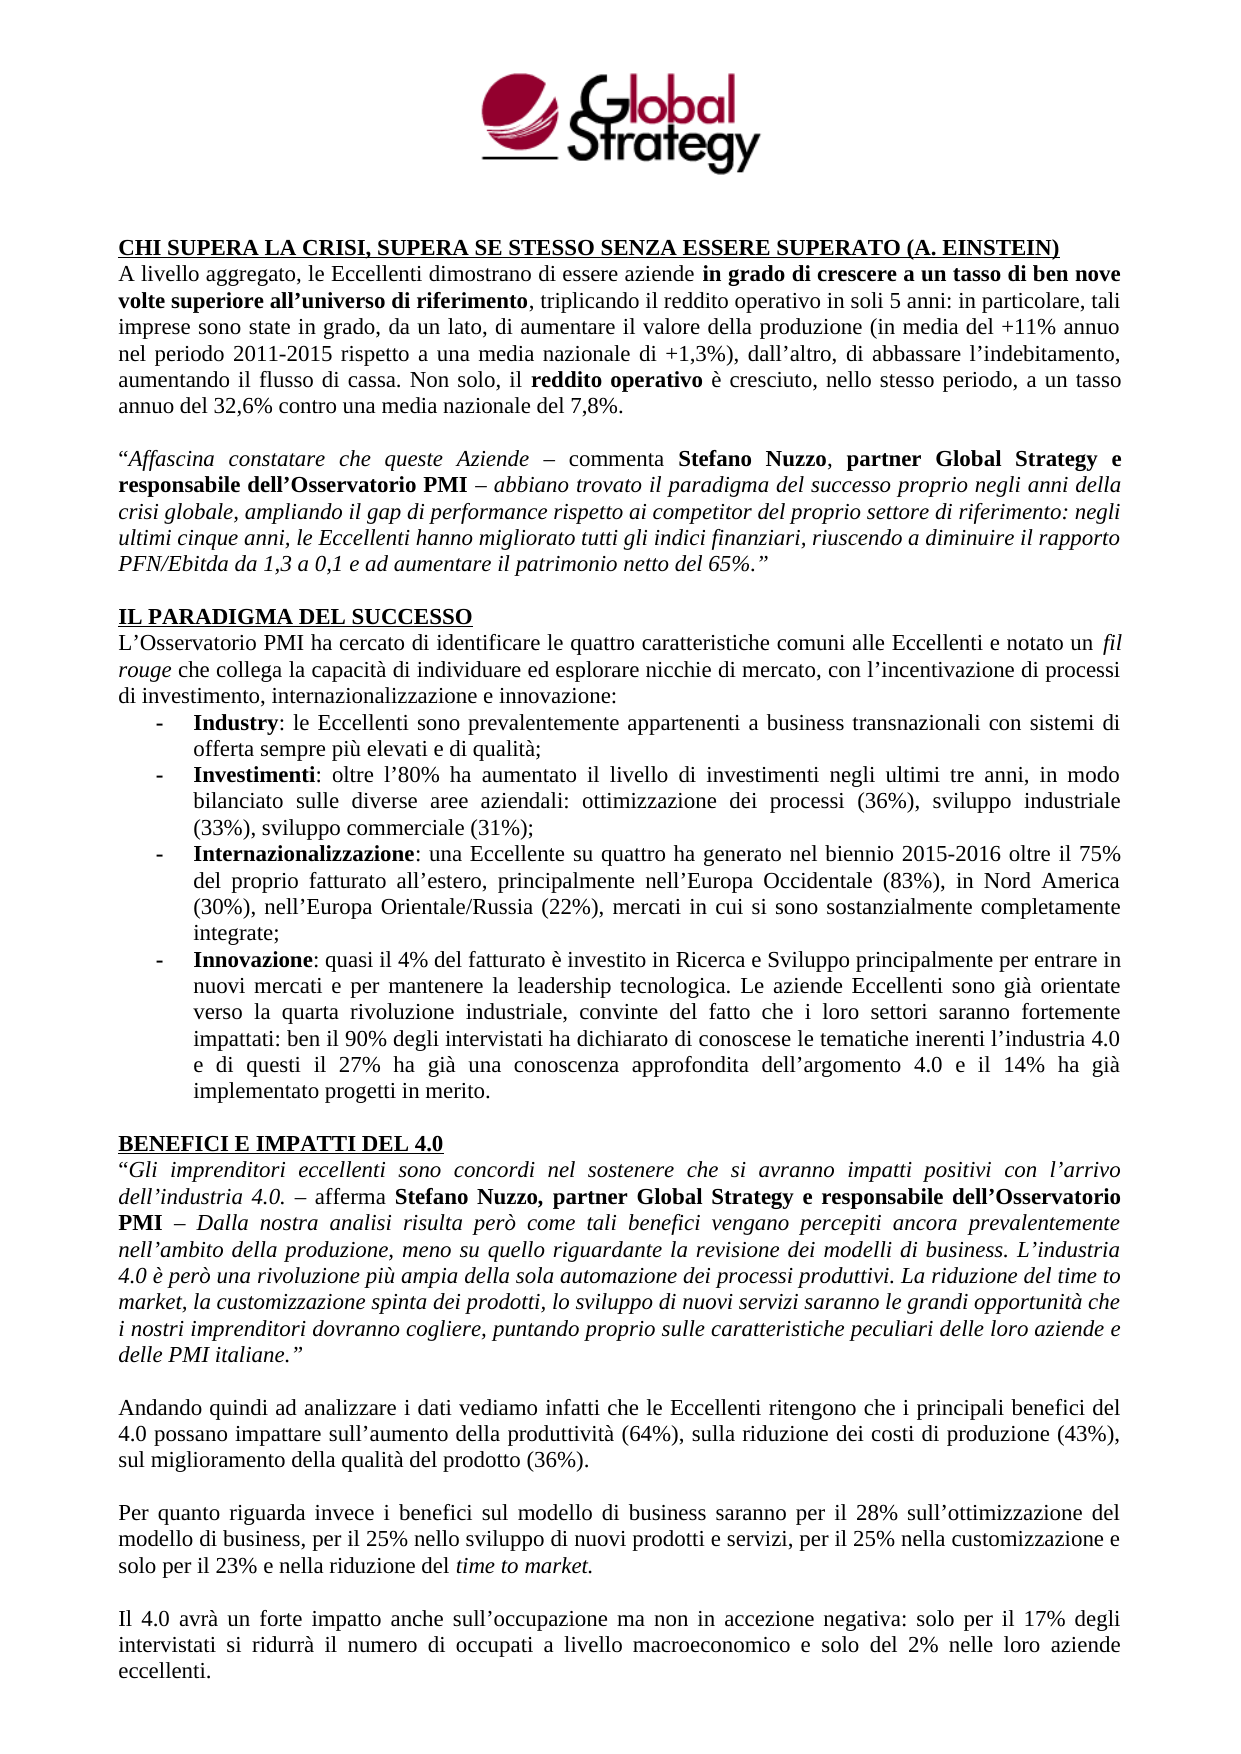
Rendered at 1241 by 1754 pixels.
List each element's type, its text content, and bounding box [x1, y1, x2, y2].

text “Gli imprenditori eccellenti sono concordi nel sostenere che si avranno impatti positivi con l’arrivo dell’industria 4.0. – afferma Stefano Nuzzo, partner Global Strategy e responsabile dell’Osservatorio PMI – Dalla nostra analisi risulta però come tali benefici vengano percepiti ancora prevalentemente nell’ambito della produzione, meno su quello riguardante la revisione dei modelli di business. L’industria 4.0 è però una rivoluzione più ampia della sola automazione dei processi produttivi. La riduzione del time to market, la customizzazione spinta dei prodotti, lo sviluppo di nuovi servizi saranno le grandi opportunità che i nostri imprenditori dovranno cogliere, puntando proprio sulle caratteristiche peculiari delle loro aziende e delle PMI italiane.” [118, 1157, 1122, 1367]
list Investimenti: oltre l’80% ha aumentato il livello di investimenti negli ultimi tre anni, in modo bilanciato sulle diverse aree aziendali: ottimizzazione dei processi (36%), sviluppo industriale (33%), sviluppo commerciale (31%); [156, 761, 1122, 840]
text Il 4.0 avrà un forte impatto anche sull’occupazione ma non in accezione negativa: solo per il 17% degli intervistati si ridurrà il numero di occupati a livello macroeconomico e solo del 2% nelle loro aziende eccellenti. [118, 1604, 1122, 1684]
text BENEFICI E IMPATTI DEL 4.0 [118, 1130, 1122, 1157]
text Per quanto riguarda invece i benefici sul modello di business saranno per il 28% sull’ottimizzazione del modello di business, per il 25% nello sviluppo di nuovi prodotti e servizi, per il 25% nella customizzazione e solo per il 23% e nella riduzione del time to market. [118, 1499, 1122, 1578]
text Andando quindi ad analizzare i dati vediamo infatti che le Eccellenti ritengono che i principali benefici del 4.0 possano impattare sull’aumento della produttività (64%), sulla riduzione dei costi di produzione (43%), sul miglioramento della qualità del prodotto (36%). [118, 1394, 1122, 1473]
text IL PARADIGMA DEL SUCCESSO [118, 603, 1122, 629]
list Industry: le Eccellenti sono prevalentemente appartenenti a business transnazionali con sistemi di offerta sempre più elevati e di qualità; [156, 708, 1122, 761]
list Internazionalizzazione: una Eccellente su quattro ha generato nel biennio 2015-2016 oltre il 75% del proprio fatturato all’estero, principalmente nell’Europa Occidentale (83%), in Nord America (30%), nell’Europa Orientale/Russia (22%), mercati in cui si sono sostanzialmente completamente integrate; [156, 840, 1122, 946]
text A livello aggregato, le Eccellenti dimostrano di essere aziende in grado di crescere a un tasso di ben nove volte superiore all’universo di riferimento, triplicando il reddito operativo in soli 5 anni: in particolare, tali imprese sono state in grado, da un lato, di aumentare il valore della produzione (in media del +11% annuo nel periodo 2011-2015 rispetto a una media nazionale di +1,3%), dall’altro, di abbassare l’indebitamento, aumentando il flusso di cassa. Non solo, il reddito operativo è cresciuto, nello stesso periodo, a un tasso annuo del 32,6% contro una media nazionale del 7,8%. [118, 261, 1122, 419]
text L’Osservatorio PMI ha cercato di identificare le quattro caratteristiche comuni alle Eccellenti e notato un fil rouge che collega la capacità di individuare ed esplorare nicchie di mercato, con l’incentivazione di processi di investimento, internazionalizzazione e innovazione: [118, 629, 1122, 708]
text CHI SUPERA LA CRISI, SUPERA SE STESSO SENZA ESSERE SUPERATO (A. EINSTEIN) [118, 234, 1122, 261]
text “Affascina constatare che queste Aziende – commenta Stefano Nuzzo, partner Global Strategy e responsabile dell’Osservatorio PMI – abbiano trovato il paradigma del successo proprio negli anni della crisi globale, ampliando il gap di performance rispetto ai competitor del proprio settore di riferimento: negli ultimi cinque anni, le Eccellenti hanno migliorato tutti gli indici finanziari, riuscendo a diminuire il rapporto PFN/Ebitda da 1,3 a 0,1 e ad aumentare il patrimonio netto del 65%.” [118, 445, 1122, 577]
picture [450, 46, 791, 177]
list Innovazione: quasi il 4% del fatturato è investito in Ricerca e Sviluppo principalmente per entrare in nuovi mercati e per mantenere la leadership tecnologica. Le aziende Eccellenti sono già orientate verso la quarta rivoluzione industriale, convinte del fatto che i loro settori saranno fortemente impattati: ben il 90% degli intervistati ha dichiarato di conoscese le tematiche inerenti l’industria 4.0 e di questi il 27% ha già una conoscenza approfondita dell’argomento 4.0 e il 14% ha già implementato progetti in merito. [156, 946, 1122, 1104]
